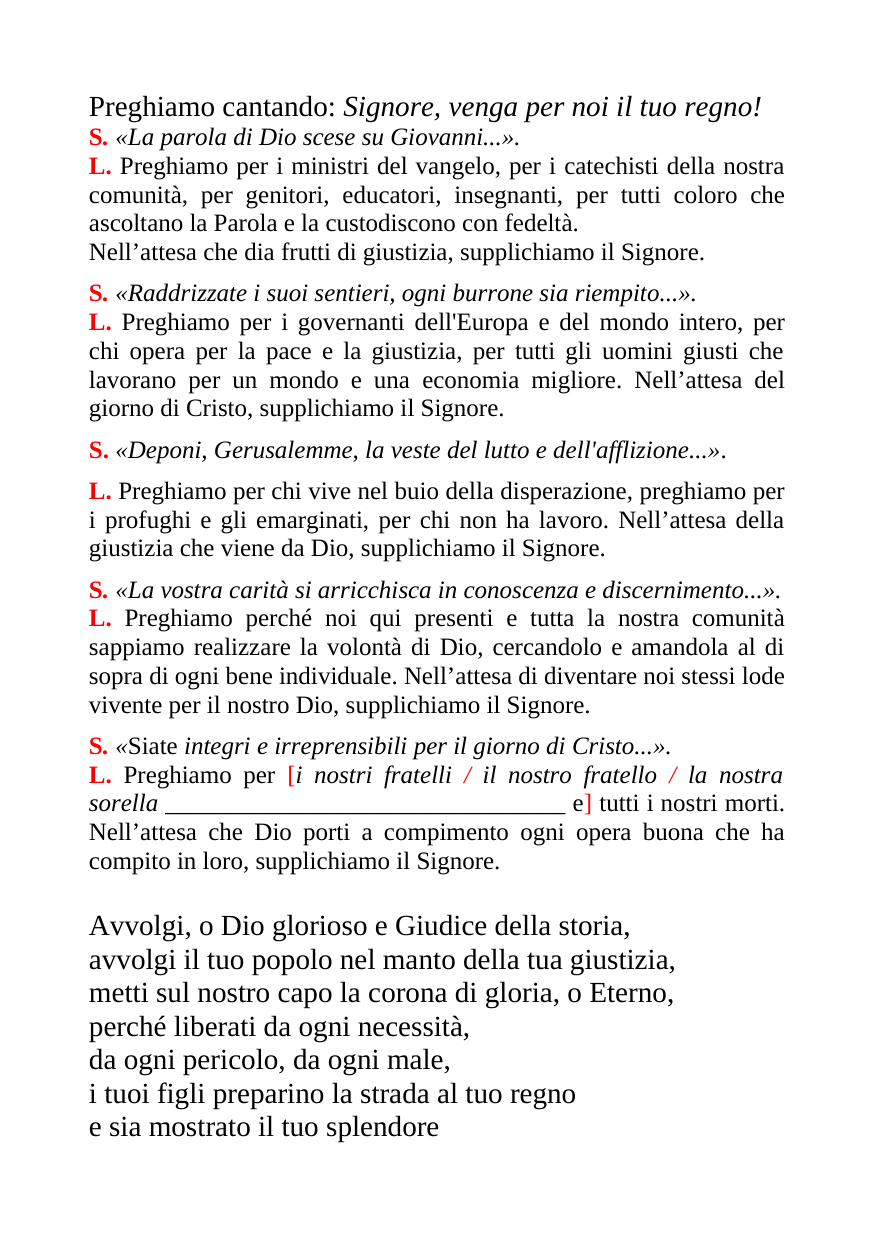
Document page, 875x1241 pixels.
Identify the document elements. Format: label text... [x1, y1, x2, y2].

text L. Preghiamo per chi vive nel buio della disperazione, preghiamo per i profughi e gli emarginati, per chi non ha lavoro. Nell’attesa della giustizia che viene da Dio, supplichiamo il Signore. [89, 476, 785, 562]
text S. «Siate integri e irreprensibili per il giorno di Cristo...». [89, 731, 785, 760]
text L. Preghiamo per i ministri del vangelo, per i catechisti della nostra comunità, per genitori, educatori, insegnanti, per tutti coloro che ascoltano la Parola e la custodiscono con fedeltà. [89, 151, 785, 237]
text Nell’attesa che dia frutti di giustizia, supplichiamo il Signore. [89, 237, 785, 266]
text metti sul nostro capo la corona di gloria, o Eterno, [89, 975, 785, 1009]
text da ogni pericolo, da ogni male, [89, 1042, 785, 1076]
text Preghiamo cantando: Signore, venga per noi il tuo regno! [89, 89, 785, 122]
text Avvolgi, o Dio glorioso e Giudice della storia, [89, 908, 785, 942]
text S. «La vostra carità si arricchisca in conoscenza e discernimento...». [89, 575, 785, 603]
text L. Preghiamo per i governanti dell'Europa e del mondo intero, per chi opera per la pace e la giustizia, per tutti gli uomini giusti che lavorano per un mondo e una economia migliore. Nell’attesa del giorno di Cristo, supplichiamo il Signore. [89, 307, 785, 422]
text S. «La parola di Dio scese su Giovanni...». [89, 122, 785, 151]
text L. Preghiamo per [i nostri fratelli / il nostro fratello / la nostra sorella ________________________________ e] tutti i nostri morti. Nell’attesa che Dio porti a compimento ogni opera buona che ha compito in loro, supplichiamo il Signore. [89, 760, 785, 875]
text avvolgi il tuo popolo nel manto della tua giustizia, [89, 942, 785, 975]
text S. «Raddrizzate i suoi sentieri, ogni burrone sia riempito...». [89, 278, 785, 307]
text S. «Deponi, Gerusalemme, la veste del lutto e dell'afflizione...». [89, 435, 785, 463]
text e sia mostrato il tuo splendore [89, 1109, 785, 1143]
text i tuoi figli preparino la strada al tuo regno [89, 1076, 785, 1109]
text L. Preghiamo perché noi qui presenti e tutta la nostra comunità sappiamo realizzare la volontà di Dio, cercandolo e amandola al di sopra di ogni bene individuale. Nell’attesa di diventare noi stessi lode vivente per il nostro Dio, supplichiamo il Signore. [89, 603, 785, 718]
text perché liberati da ogni necessità, [89, 1009, 785, 1042]
